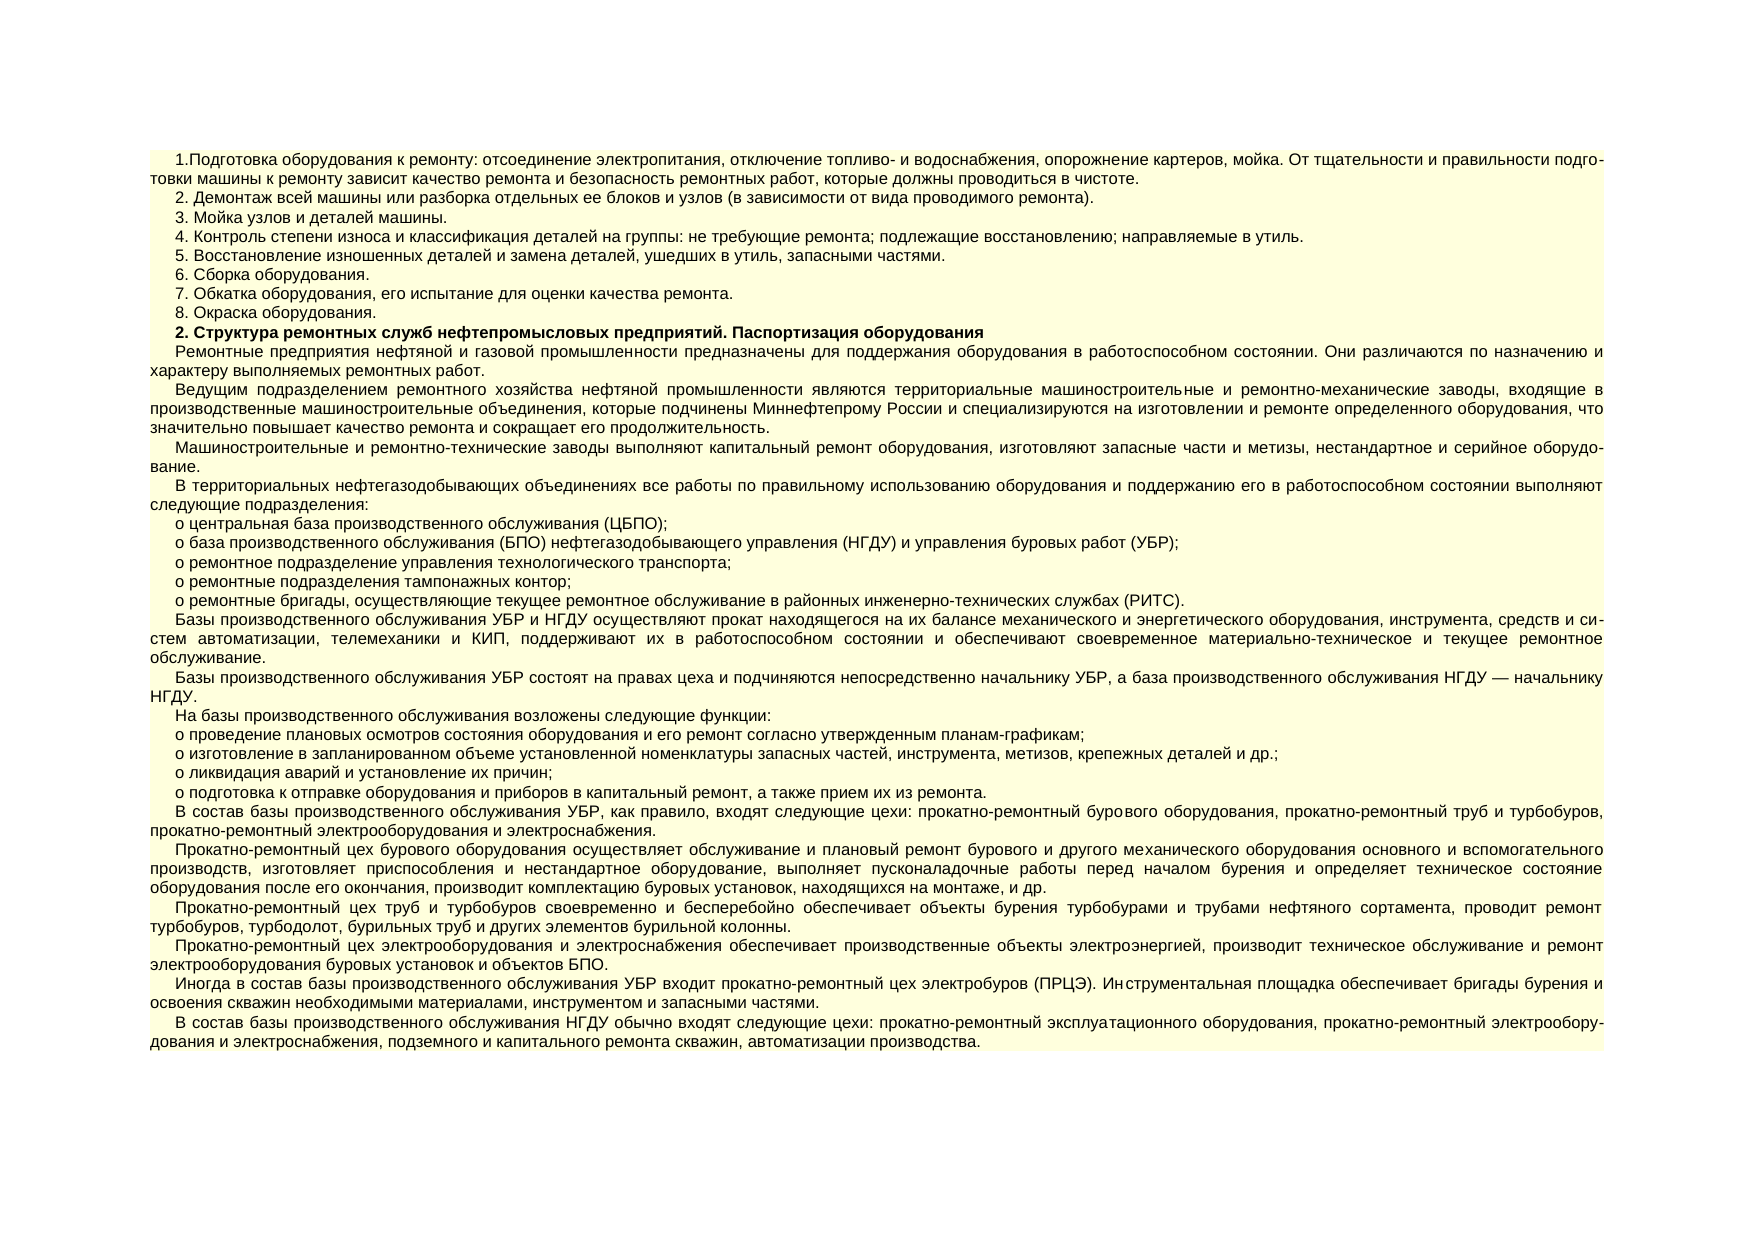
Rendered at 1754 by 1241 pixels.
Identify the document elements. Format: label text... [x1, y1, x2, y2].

text Ведущим подразделением ремонтного хозяйства нефтяной промышленности являются территориальные машиностроительные и ремонтно-механические заводы, входящие в производственные машиностроительные объединения, которые подчинены Миннефтепрому России и специализируются на изготовлении и ремонте определенного оборудования, что значительно повышает качество ремонта и сокращает его продолжительность. [150, 380, 1604, 437]
text Иногда в состав базы производственного обслуживания УБР входит прокатно-ремонтный цех электробуров (ПРЦЭ). Инструментальная площадка обеспечивает бригады бурения и освоения скважин необходимыми материалами, инструментом и запасными частями. [150, 974, 1604, 1012]
text o база производственного обслуживания (БПО) нефтегазодобывающего управления (НГДУ) и управления буровых работ (УБР); [150, 533, 1604, 552]
text Ремонтные предприятия нефтяной и газовой промышленности предназначены для поддержания оборудования в работоспособном состоянии. Они различаются по назначению и характеру выполняемых ремонтных работ. [150, 342, 1604, 380]
text o подготовка к отправке оборудования и приборов в капитальный ремонт, а также прием их из ремонта. [150, 782, 1604, 802]
text 2. Структура ремонтных служб нефтепромысловых предприятий. Паспортизация оборудования [150, 322, 1604, 342]
text o ликвидация аварий и установление их причин; [150, 763, 1604, 782]
text В территориальных нефтегазодобывающих объединениях все работы по правильному использованию оборудования и поддержанию его в работоспособном состоянии выполняют следующие подразделения: [150, 476, 1604, 514]
text o центральная база производственного обслуживания (ЦБПО); [150, 514, 1604, 533]
text 8. Окраска оборудования. [150, 303, 1604, 322]
text В состав базы производственного обслуживания УБР, как правило, входят следующие цехи: прокатно-ремонтный бурового оборудования, прокатно-ремонтный труб и турбобуров, прокатно-ремонтный электрооборудования и электроснабжения. [150, 802, 1604, 840]
text Прокатно-ремонтный цех электрооборудования и электроснабжения обеспечивает производственные объекты электроэнергией, производит техническое обслуживание и ремонт электрооборудования буровых установок и объектов БПО. [150, 936, 1604, 974]
text o ремонтные бригады, осуществляющие текущее ремонтное обслуживание в районных инженерно-технических службах (РИТС). [150, 591, 1604, 610]
text o ремонтные подразделения тампонажных контор; [150, 572, 1604, 591]
text o проведение плановых осмотров состояния оборудования и его ремонт согласно утвержденным планам-графикам; [150, 725, 1604, 744]
text 4. Контроль степени износа и классификация деталей на группы: не требующие ремонта; подлежащие восстановлению; направляемые в утиль. [150, 227, 1604, 246]
text 7. Обкатка оборудования, его испытание для оценки качества ремонта. [150, 284, 1604, 303]
text Прокатно-ремонтный цех труб и турбобуров своевременно и бесперебойно обеспечивает объекты бурения турбобурами и трубами нефтяного сортамента, проводит ремонт турбобуров, турбодолот, бурильных труб и других элементов бурильной колонны. [150, 897, 1604, 936]
text o ремонтное подразделение управления технологического транспорта; [150, 552, 1604, 572]
text 1.Подготовка оборудования к ремонту: отсоединение электропитания, отключение топливо- и водоснабжения, опорожнение картеров, мойка. От тщательности и правильности подготовки машины к ремонту зависит качество ремонта и безопасность ремонтных работ, которые должны проводиться в чистоте. [150, 150, 1604, 188]
text o изготовление в запланированном объеме установленной номенклатуры запасных частей, инструмента, метизов, крепежных деталей и др.; [150, 744, 1604, 763]
text 6. Сборка оборудования. [150, 265, 1604, 284]
text 2. Демонтаж всей машины или разборка отдельных ее блоков и узлов (в зависимости от вида проводимого ремонта). [150, 188, 1604, 207]
text Машиностроительные и ремонтно-технические заводы выполняют капитальный ремонт оборудования, изготовляют запасные части и метизы, нестандартное и серийное оборудование. [150, 437, 1604, 476]
text 3. Мойка узлов и деталей машины. [150, 207, 1604, 227]
text 5. Восстановление изношенных деталей и замена деталей, ушедших в утиль, запасными частями. [150, 246, 1604, 265]
text Базы производственного обслуживания УБР состоят на правах цеха и подчиняются непосредственно начальнику УБР, а база производственного обслуживания НГДУ — начальнику НГДУ. [150, 667, 1604, 706]
text Прокатно-ремонтный цех бурового оборудования осуществляет обслуживание и плановый ремонт бурового и другого механического оборудования основного и вспомогательного производств, изготовляет приспособления и нестандартное оборудование, выполняет пусконаладочные работы перед началом бурения и определяет техническое состояние оборудования после его окончания, производит комплектацию буровых установок, находящихся на монтаже, и др. [150, 840, 1604, 897]
text Базы производственного обслуживания УБР и НГДУ осуществляют прокат находящегося на их балансе механического и энергетического оборудования, инструмента, средств и систем автоматизации, телемеханики и КИП, поддерживают их в работоспособном состоянии и обеспечивают своевременное материально-техническое и текущее ремонтное обслуживание. [150, 610, 1604, 667]
text На базы производственного обслуживания возложены следующие функции: [150, 706, 1604, 725]
text В состав базы производственного обслуживания НГДУ обычно входят следующие цехи: прокатно-ремонтный эксплуатационного оборудования, прокатно-ремонтный электрооборудования и электроснабжения, подземного и капитального ремонта скважин, автоматизации производства. [150, 1012, 1604, 1051]
